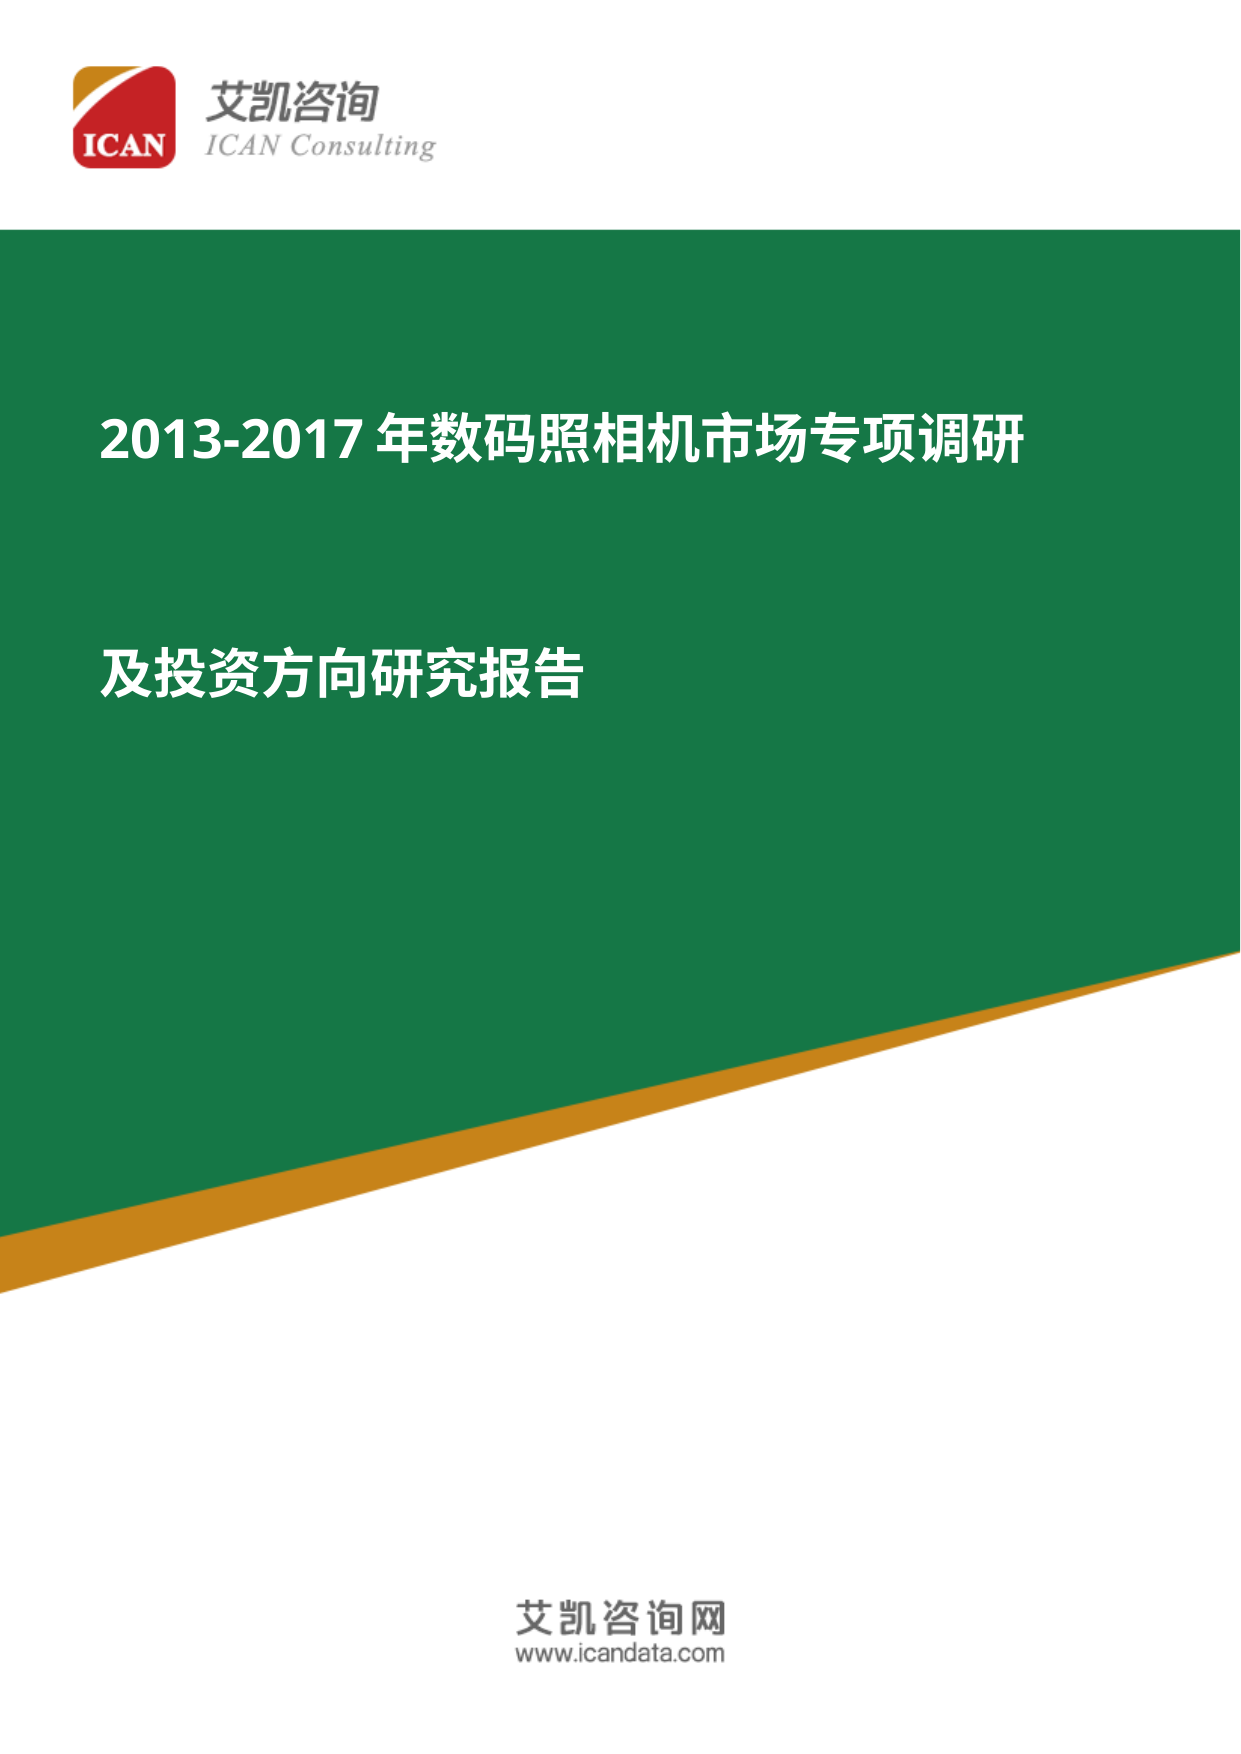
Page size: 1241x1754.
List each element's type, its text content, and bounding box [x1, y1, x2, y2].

picture [0, 5, 1241, 1754]
subtitle 2013-2017年数码照相机市场专项调研及投资方向研究报告 [99, 386, 1053, 718]
